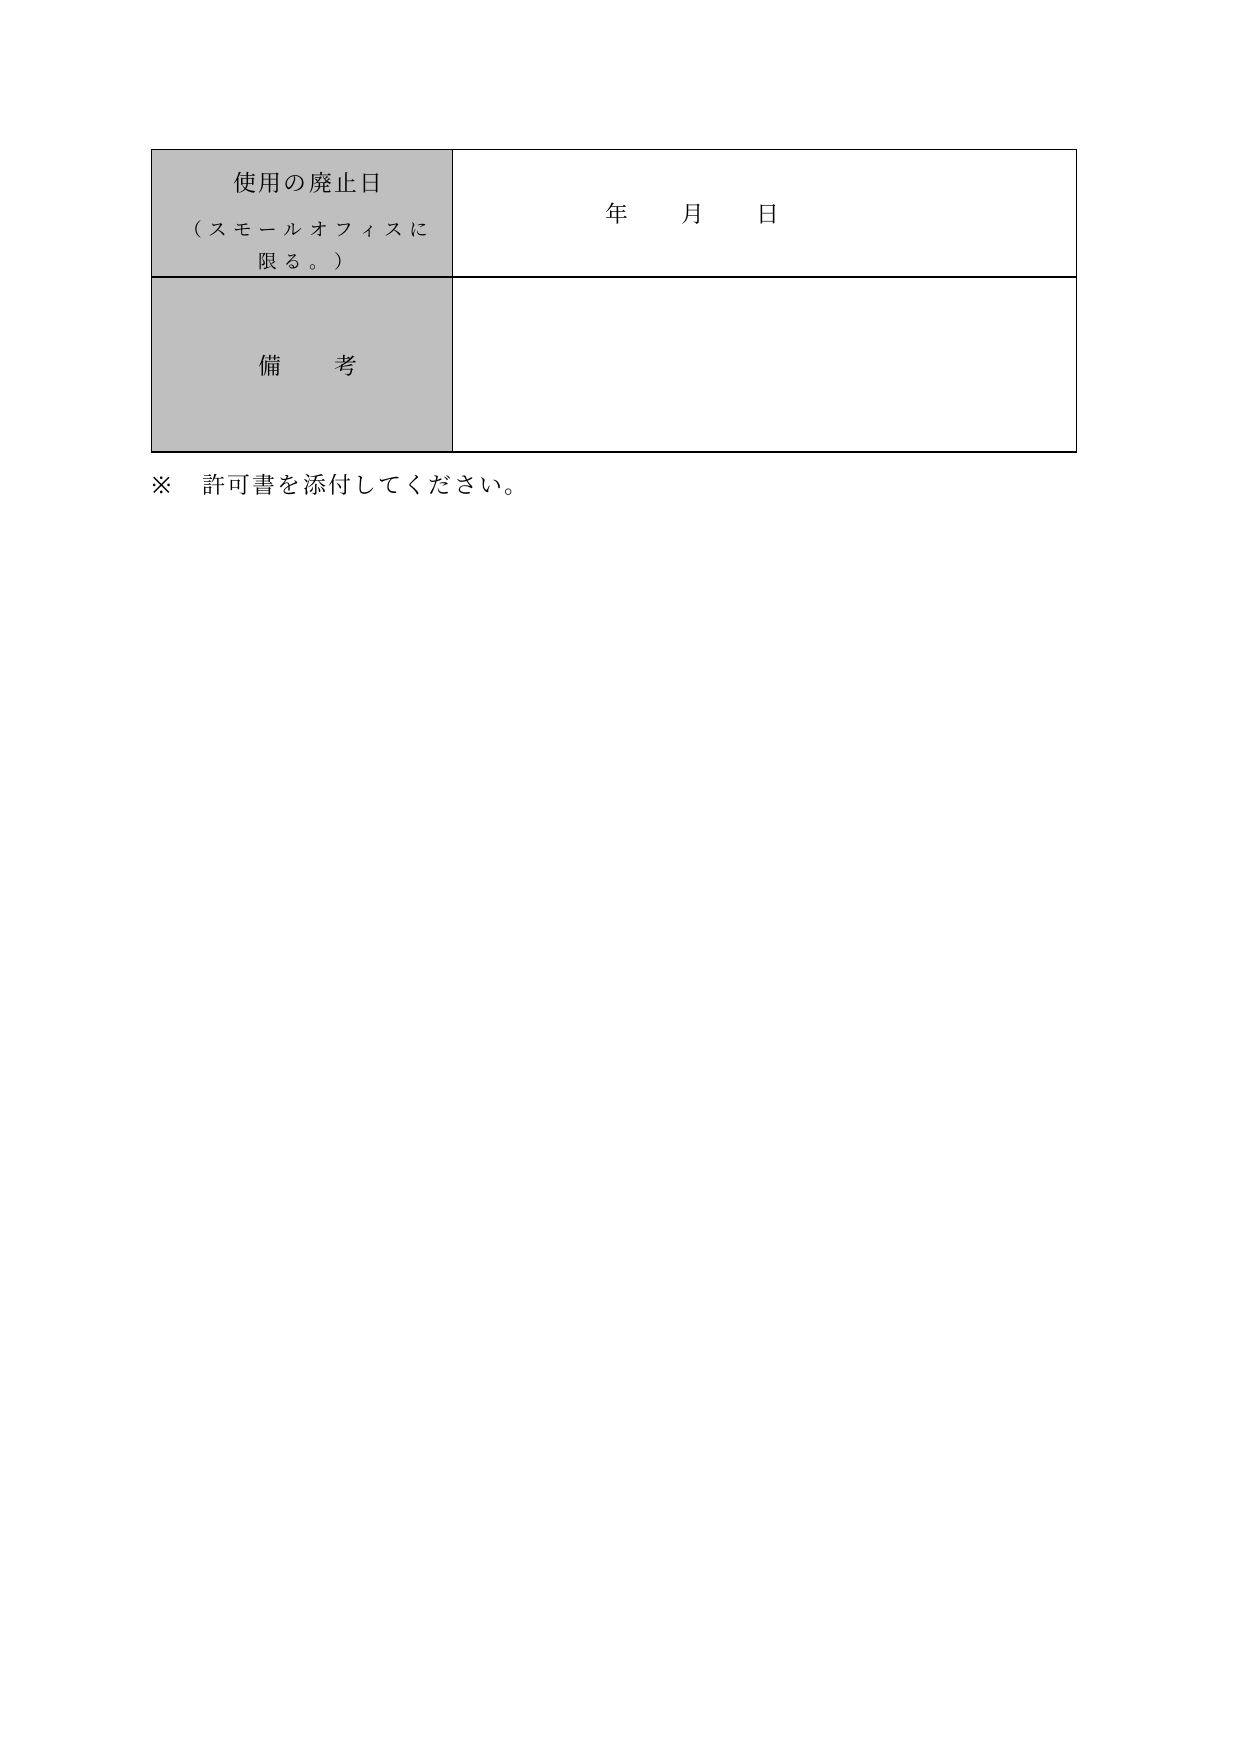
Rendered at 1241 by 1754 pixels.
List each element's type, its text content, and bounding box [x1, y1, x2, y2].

text ※ 許可書を添付してください。 [152, 453, 1059, 516]
table_cell 備 考 [152, 278, 452, 451]
table_cell 年 月 日 [453, 150, 1076, 276]
table_cell 使用の廃止日 （スモールオフィスに限る。） [152, 150, 452, 276]
table_cell [453, 278, 1076, 451]
